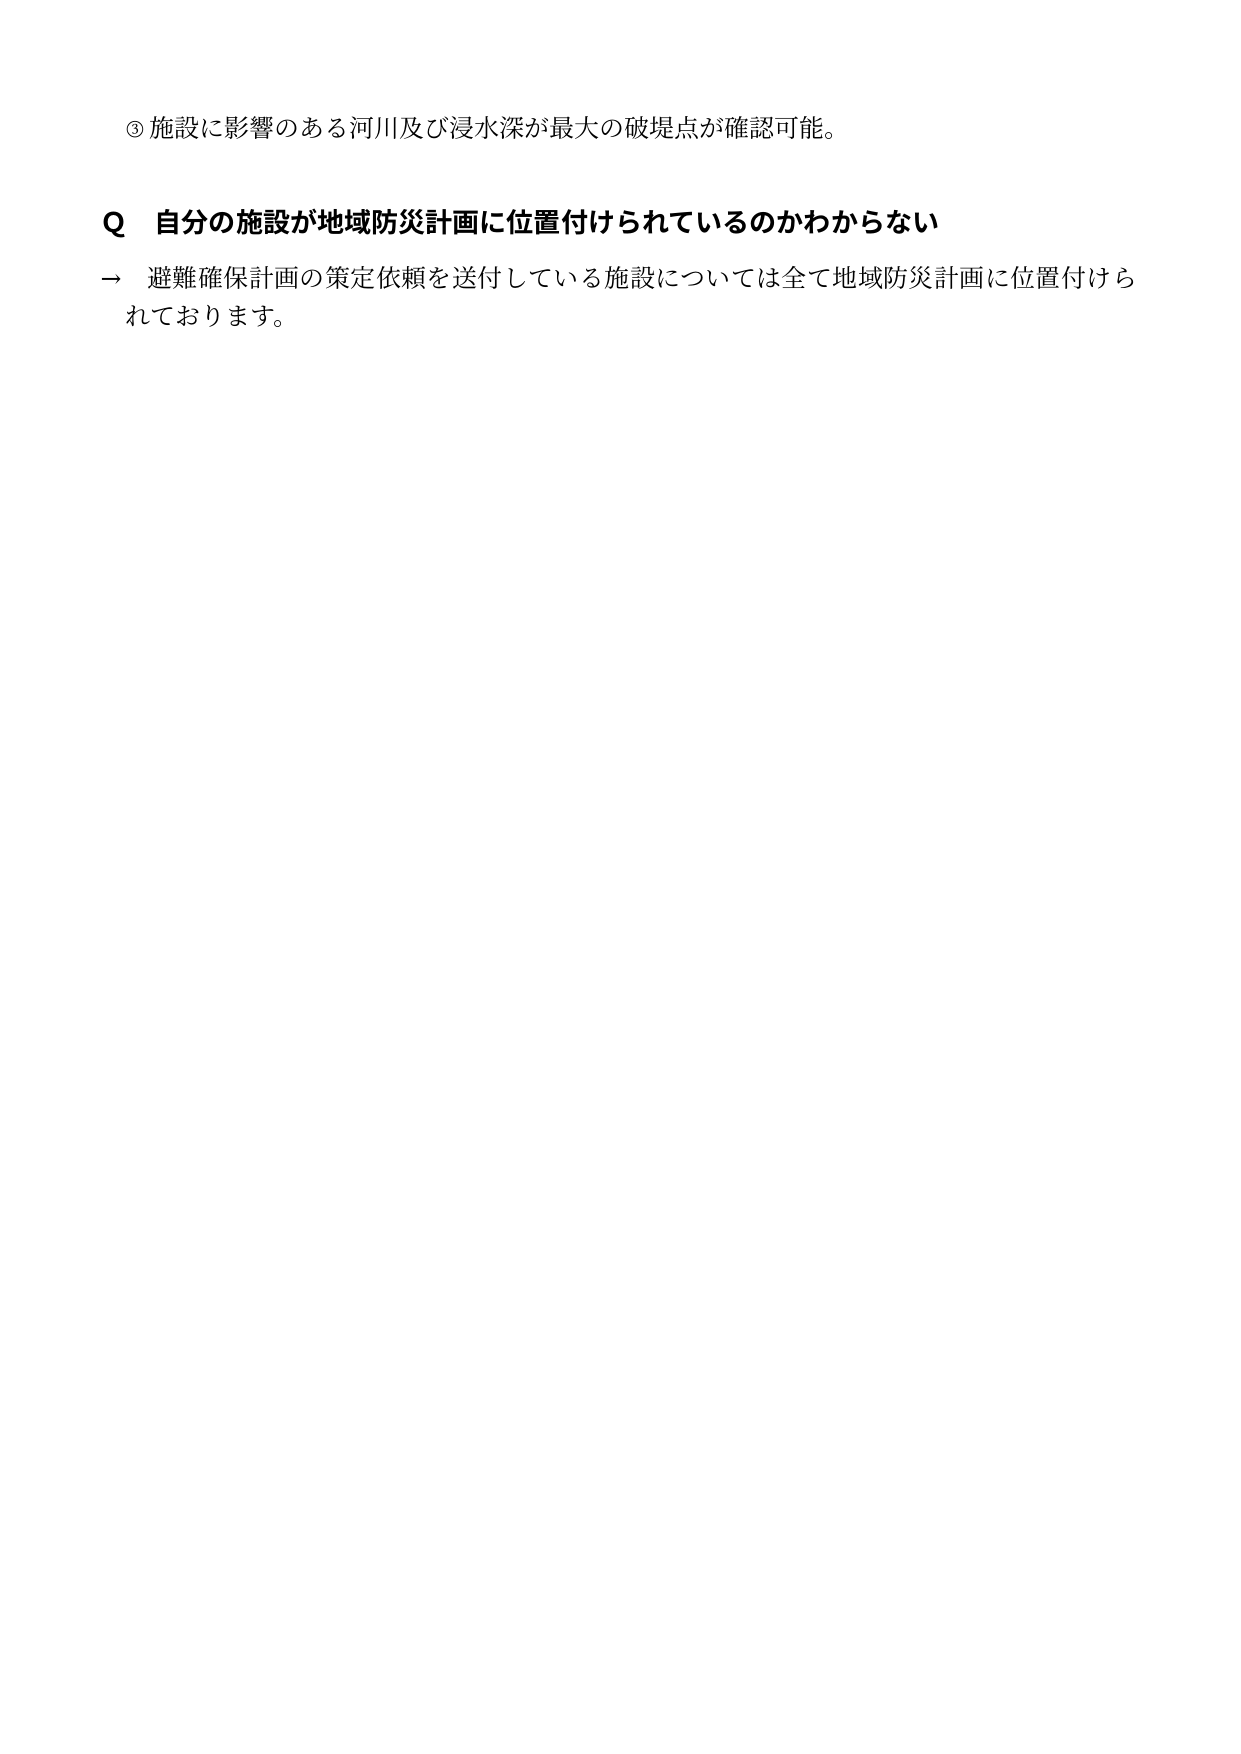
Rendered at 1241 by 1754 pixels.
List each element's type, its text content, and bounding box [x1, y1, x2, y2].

text → 避難確保計画の策定依頼を送付している施設については全て地域防災計画に位置付けられております。 [100, 258, 1140, 333]
text Ｑ 自分の施設が地域防災計画に位置付けられているのかわからない [100, 183, 1140, 258]
text ③施設に影響のある河川及び浸水深が最大の破堤点が確認可能。 [100, 108, 1140, 146]
